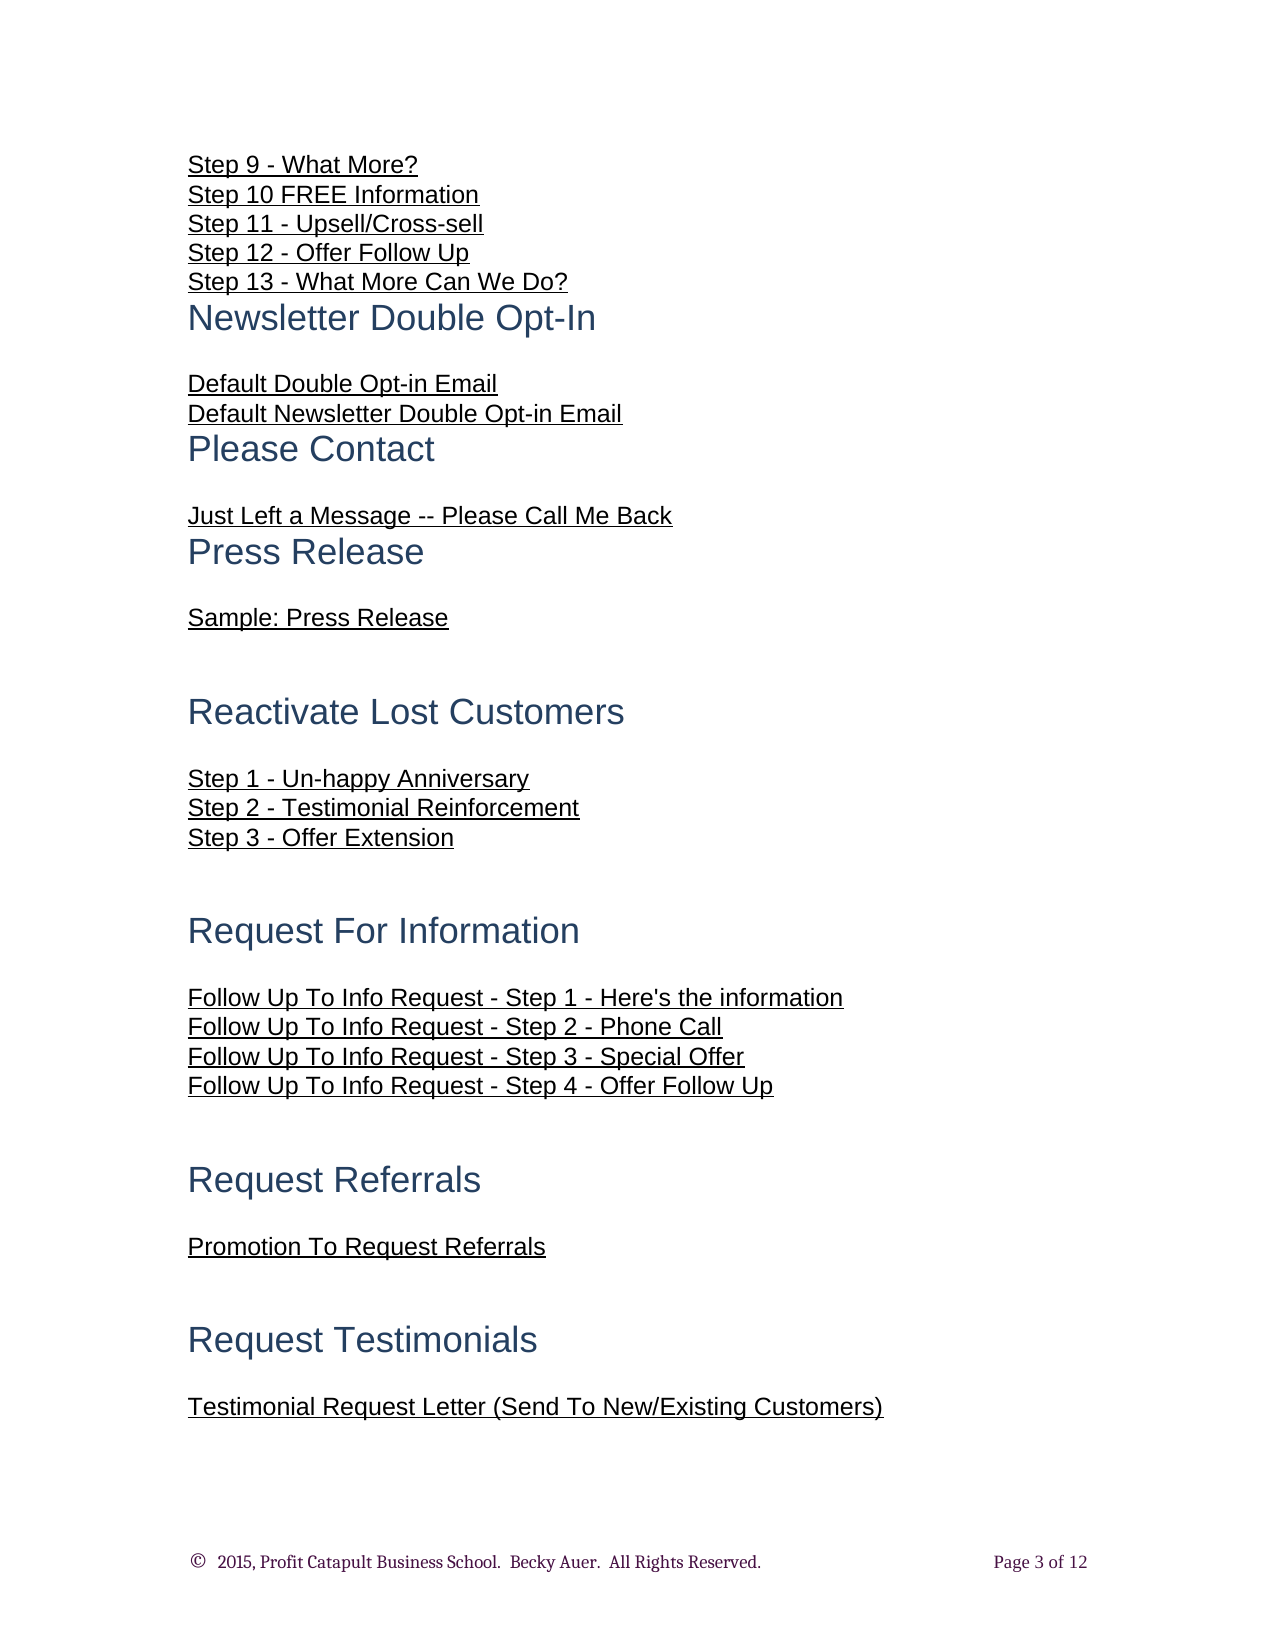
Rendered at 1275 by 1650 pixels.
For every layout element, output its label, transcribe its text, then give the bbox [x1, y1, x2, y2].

text Promotion To Request Referrals [187, 1231, 1087, 1260]
text Default Newsletter Double Opt-in Email [187, 398, 1087, 427]
subtitle Request For Information [187, 909, 1087, 952]
text Follow Up To Info Request - Step 2 - Phone Call [187, 1012, 1087, 1041]
text Step 9 - What More? [187, 150, 1087, 179]
text Step 11 - Upsell/Cross-sell [187, 208, 1087, 237]
text Step 10 FREE Information [187, 179, 1087, 208]
text Follow Up To Info Request - Step 4 - Offer Follow Up [187, 1070, 1087, 1099]
text Just Left a Message -- Please Call Me Back [187, 501, 1087, 530]
text Default Double Opt-in Email [187, 369, 1087, 398]
subtitle Request Referrals [187, 1158, 1087, 1200]
subtitle Reactivate Lost Customers [187, 691, 1087, 732]
text Sample: Press Release [187, 603, 1087, 632]
text Follow Up To Info Request - Step 1 - Here's the information [187, 983, 1087, 1012]
text Step 1 - Un-happy Anniversary [187, 764, 1087, 793]
subtitle Press Release [187, 530, 1087, 572]
text Step 2 - Testimonial Reinforcement [187, 793, 1087, 822]
text Step 12 - Offer Follow Up [187, 237, 1087, 267]
text Testimonial Request Letter (Send To New/Existing Customers) [187, 1392, 1087, 1421]
text Step 13 - What More Can We Do? [187, 267, 1087, 296]
text Follow Up To Info Request - Step 3 - Special Offer [187, 1041, 1087, 1070]
text Step 3 - Offer Extension [187, 822, 1087, 851]
subtitle Request Testimonials [187, 1318, 1087, 1361]
subtitle Newsletter Double Opt-In [187, 296, 1087, 338]
subtitle Please Contact [187, 427, 1087, 469]
